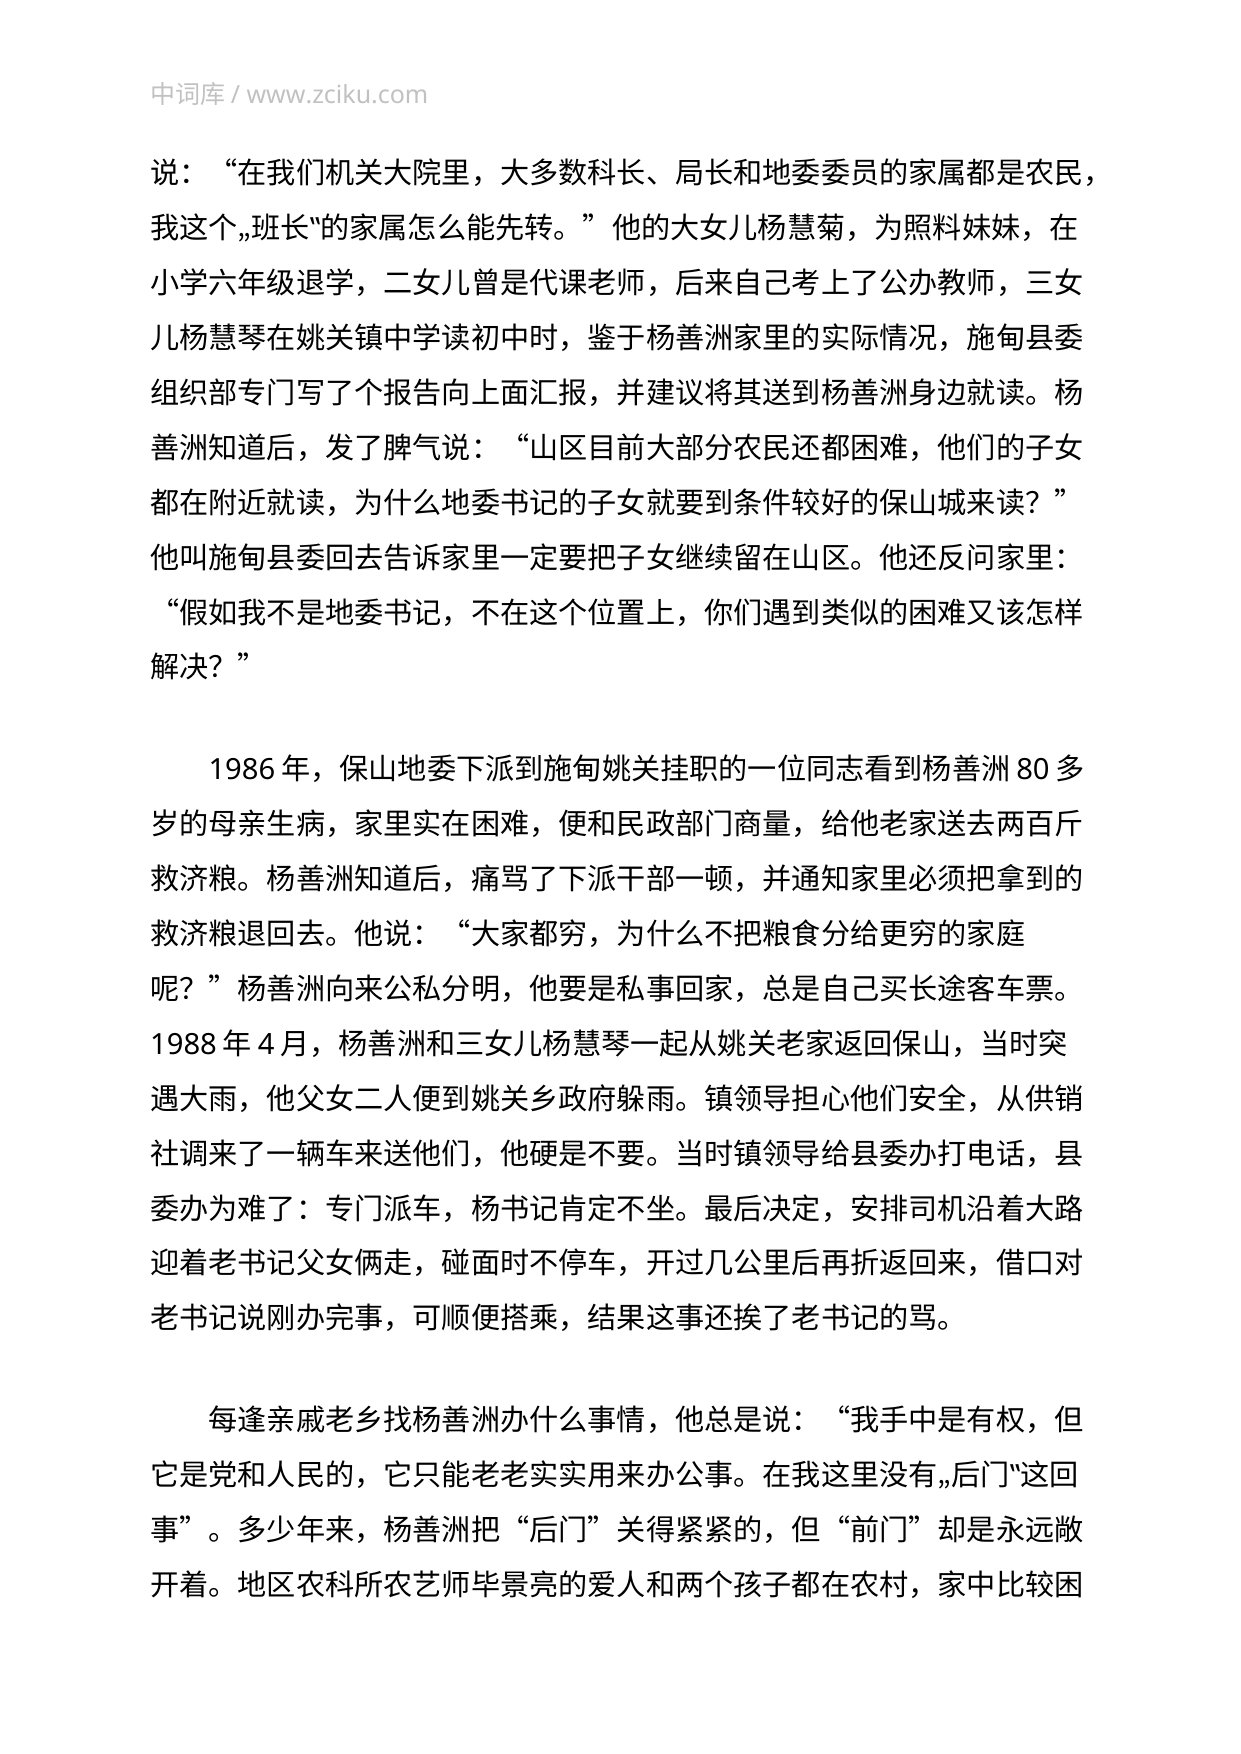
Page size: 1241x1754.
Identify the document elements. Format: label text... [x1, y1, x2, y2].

text 1986年，保山地委下派到施甸姚关挂职的一位同志看到杨善洲80多岁的母亲生病，家里实在困难，便和民政部门商量，给他老家送去两百斤救济粮。杨善洲知道后，痛骂了下派干部一顿，并通知家里必须把拿到的救济粮退回去。他说：“大家都穷，为什么不把粮食分给更穷的家庭呢？”杨善洲向来公私分明，他要是私事回家，总是自己买长途客车票。1988年4月，杨善洲和三女儿杨慧琴一起从姚关老家返回保山，当时突遇大雨，他父女二人便到姚关乡政府躲雨。镇领导担心他们安全，从供销社调来了一辆车来送他们，他硬是不要。当时镇领导给县委办打电话，县委办为难了：专门派车，杨书记肯定不坐。最后决定，安排司机沿着大路迎着老书记父女俩走，碰面时不停车，开过几公里后再折返回来，借口对老书记说刚办完事，可顺便搭乘，结果这事还挨了老书记的骂。 [150, 746, 1090, 1337]
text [150, 150, 1090, 686]
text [150, 1397, 1090, 1604]
